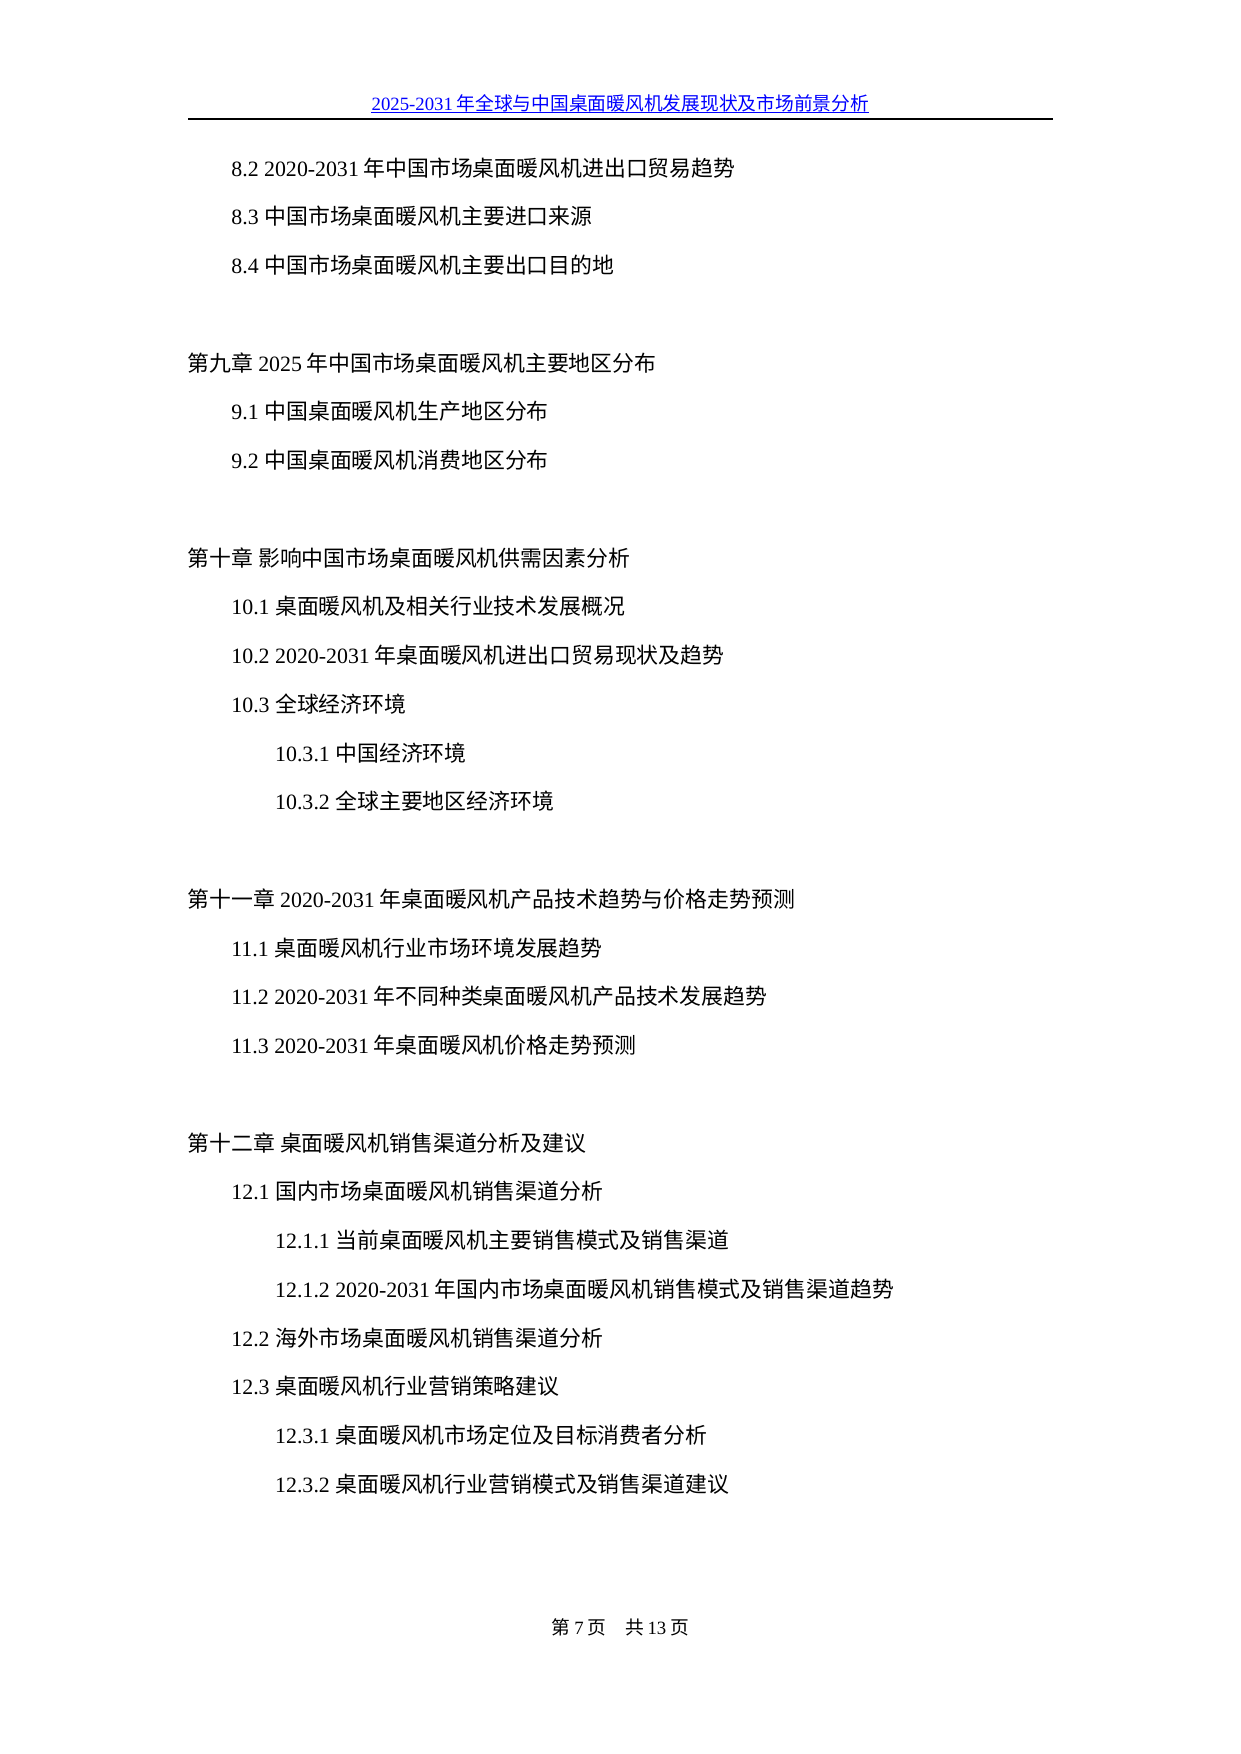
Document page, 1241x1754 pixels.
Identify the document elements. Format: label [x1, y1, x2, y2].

text [187, 150, 1053, 1499]
